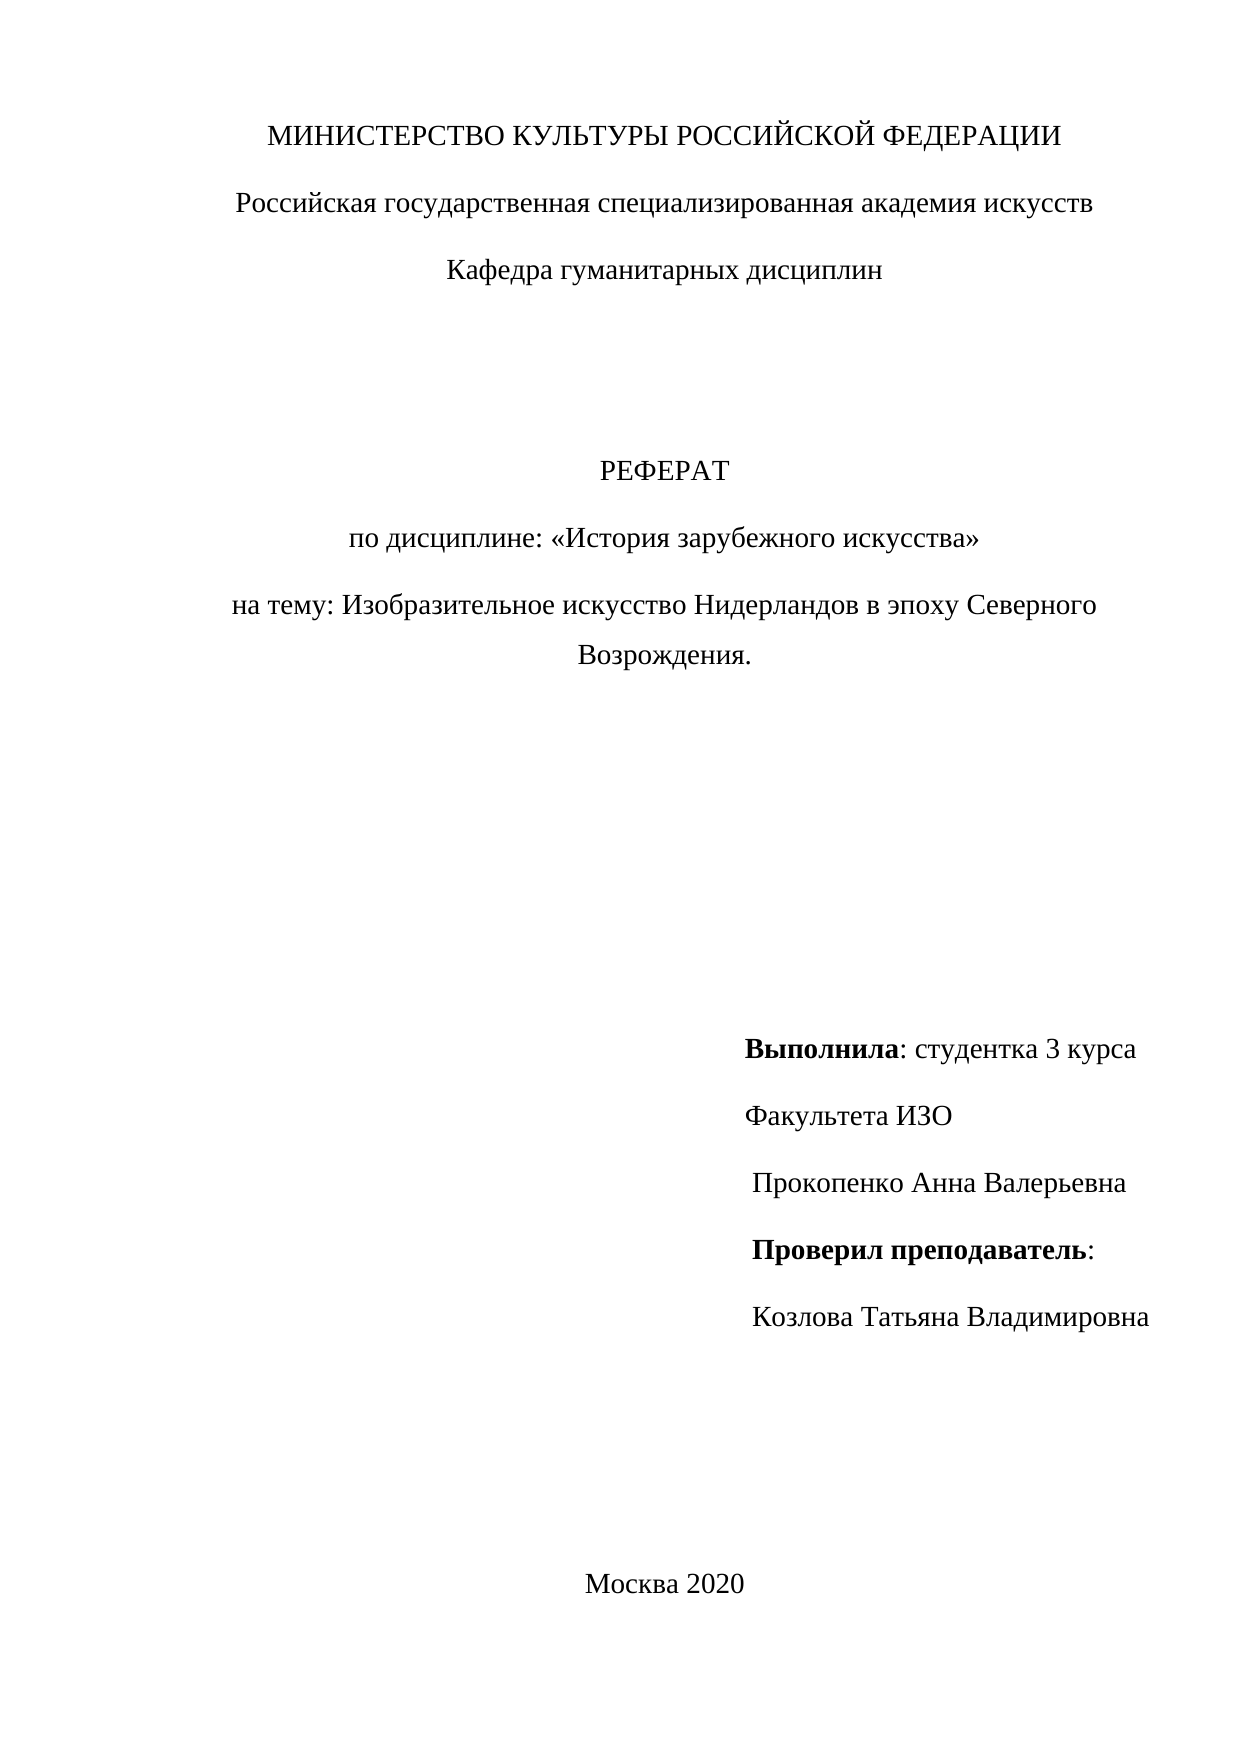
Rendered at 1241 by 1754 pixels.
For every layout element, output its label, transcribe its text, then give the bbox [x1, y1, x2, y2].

text Москва 2020 [177, 1567, 1152, 1600]
text Факультета ИЗО [693, 1098, 1152, 1131]
text Козлова Татьяна Владимировна [693, 1299, 1152, 1332]
text Кафедра гуманитарных дисциплин [177, 252, 1152, 286]
text Выполнила: студентка 3 курса [693, 1031, 1152, 1064]
text по дисциплине: «История зарубежного искусства» [177, 520, 1152, 553]
text МИНИСТЕРСТВО КУЛЬТУРЫ РОССИЙСКОЙ ФЕДЕРАЦИИ [177, 118, 1152, 152]
text Прокопенко Анна Валерьевна [693, 1165, 1152, 1198]
text РЕФЕРАТ [177, 453, 1152, 487]
text Проверил преподаватель: [693, 1232, 1152, 1265]
text Российская государственная специализированная академия искусств [177, 185, 1152, 219]
text на тему: Изобразительное искусство Нидерландов в эпоху Северного Возрождения. [177, 587, 1152, 671]
